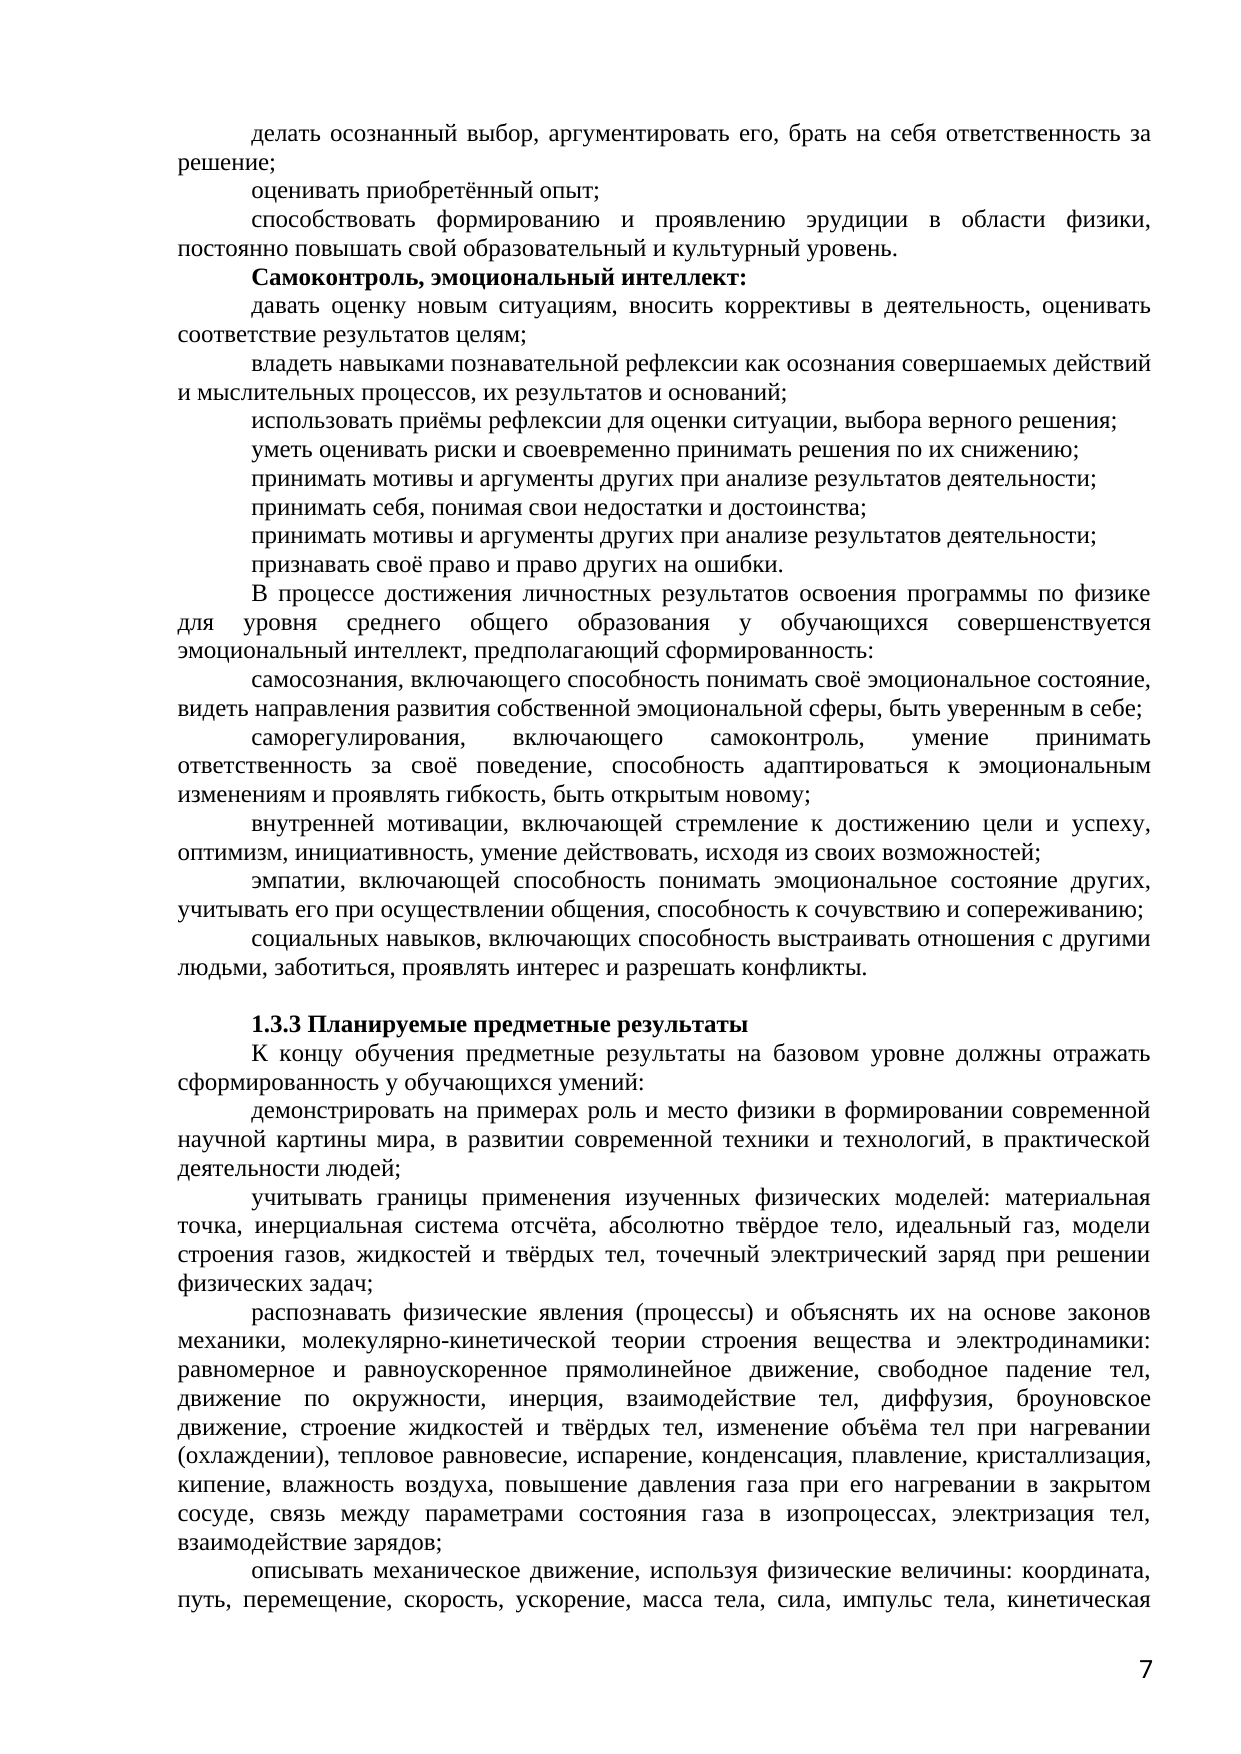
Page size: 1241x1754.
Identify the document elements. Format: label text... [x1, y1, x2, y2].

text внутренней мотивации, включающей стремление к достижению цели и успеху, оптимизм, инициативность, умение действовать, исходя из своих возможностей; [177, 808, 1152, 866]
text В процессе достижения личностных результатов освоения программы по физике для уровня среднего общего образования у обучающихся совершенствуется эмоциональный интеллект, предполагающий сформированность: [177, 578, 1152, 664]
text принимать мотивы и аргументы других при анализе результатов деятельности; [177, 521, 1152, 549]
text распознавать физические явления (процессы) и объяснять их на основе законов механики, молекулярно-кинетической теории строения вещества и электродинамики: равномерное и равноускоренное прямолинейное движение, свободное падение тел, движение по окружности, инерция, взаимодействие тел, диффузия, броуновское движение, строение жидкостей и твёрдых тел, изменение объёма тел при нагревании (охлаждении), тепловое равновесие, испарение, конденсация, плавление, кристаллизация, кипение, влажность воздуха, повышение давления газа при его нагревании в закрытом сосуде, связь между параметрами состояния газа в изопроцессах, электризация тел, взаимодействие зарядов; [177, 1297, 1152, 1556]
text Самоконтроль, эмоциональный интеллект: [177, 262, 1152, 291]
text самосознания, включающего способность понимать своё эмоциональное состояние, видеть направления развития собственной эмоциональной сферы, быть уверенным в себе; [177, 664, 1152, 722]
text уметь оценивать риски и своевременно принимать решения по их снижению; [177, 434, 1152, 463]
text К концу обучения предметные результаты на базовом уровне должны отражать сформированность у обучающихся умений: [177, 1038, 1152, 1096]
text социальных навыков, включающих способность выстраивать отношения с другими людьми, заботиться, проявлять интерес и разрешать конфликты. [177, 923, 1152, 981]
text способствовать формированию и проявлению эрудиции в области физики, постоянно повышать свой образовательный и культурный уровень. [177, 204, 1152, 262]
text использовать приёмы рефлексии для оценки ситуации, выбора верного решения; [177, 406, 1152, 434]
text саморегулирования, включающего самоконтроль, умение принимать ответственность за своё поведение, способность адаптироваться к эмоциональным изменениям и проявлять гибкость, быть открытым новому; [177, 722, 1152, 808]
text оценивать приобретённый опыт; [177, 176, 1152, 204]
text давать оценку новым ситуациям, вносить коррективы в деятельность, оценивать соответствие результатов целям; [177, 291, 1152, 348]
text признавать своё право и право других на ошибки. [177, 549, 1152, 578]
text делать осознанный выбор, аргументировать его, брать на себя ответственность за решение; [177, 118, 1152, 176]
text 1.3.3 Планируемые предметные результаты [177, 1009, 1152, 1038]
text учитывать границы применения изученных физических моделей: материальная точка, инерциальная система отсчёта, абсолютно твёрдое тело, идеальный газ, модели строения газов, жидкостей и твёрдых тел, точечный электрический заряд при решении физических задач; [177, 1182, 1152, 1297]
text принимать себя, понимая свои недостатки и достоинства; [177, 492, 1152, 521]
text принимать мотивы и аргументы других при анализе результатов деятельности; [177, 463, 1152, 492]
text демонстрировать на примерах роль и место физики в формировании современной научной картины мира, в развитии современной техники и технологий, в практической деятельности людей; [177, 1096, 1152, 1182]
text эмпатии, включающей способность понимать эмоциональное состояние других, учитывать его при осуществлении общения, способность к сочувствию и сопереживанию; [177, 866, 1152, 923]
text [177, 1556, 1152, 1613]
text владеть навыками познавательной рефлексии как осознания совершаемых действий и мыслительных процессов, их результатов и оснований; [177, 348, 1152, 406]
